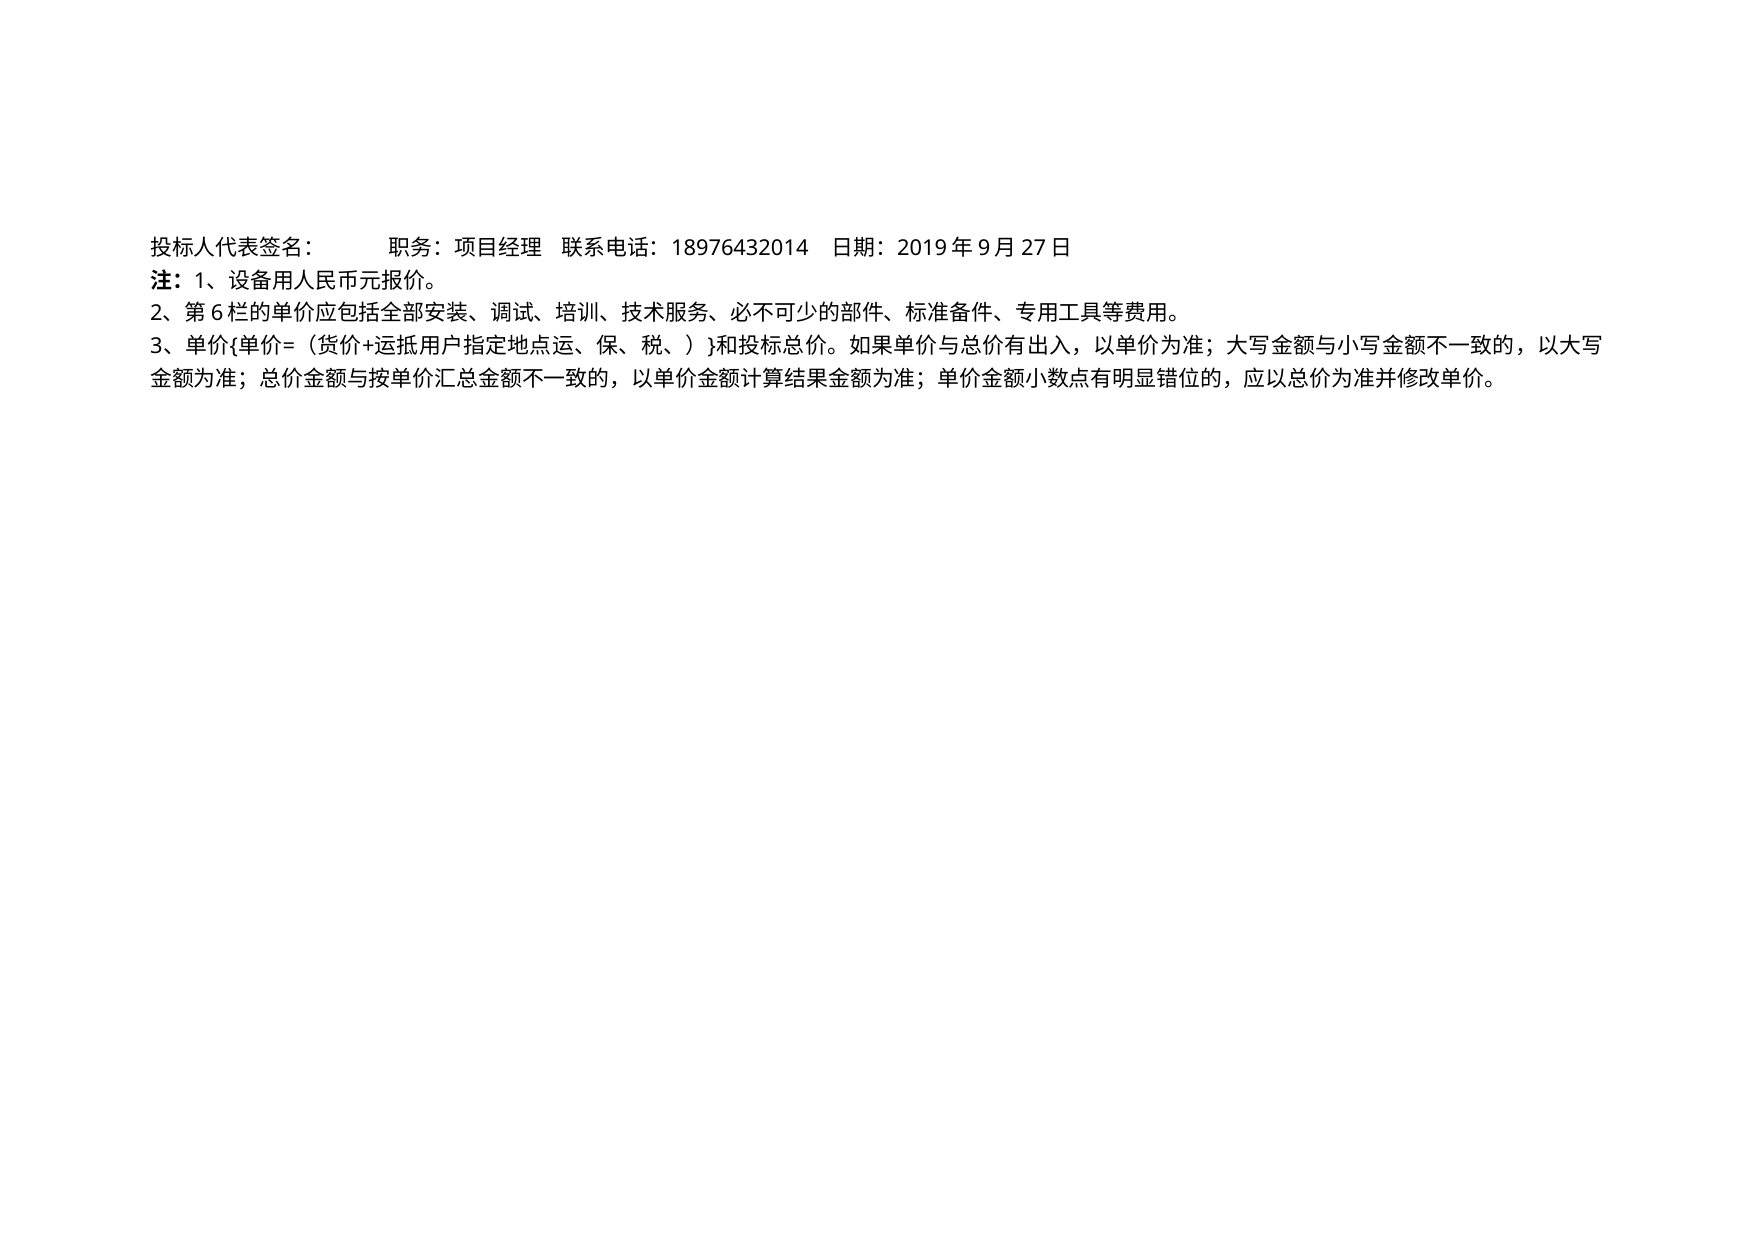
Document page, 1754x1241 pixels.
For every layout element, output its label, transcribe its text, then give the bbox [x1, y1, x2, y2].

text 2、第6栏的单价应包括全部安装、调试、培训、技术服务、必不可少的部件、标准备件、专用工具等费用。 [150, 295, 1604, 328]
text 投标人代表签名： 职务：项目经理 联系电话：18976432014 日期：2019年9月27日 [150, 230, 1604, 263]
text 3、单价{单价=（货价+运抵用户指定地点运、保、税、）}和投标总价。如果单价与总价有出入，以单价为准；大写金额与小写金额不一致的，以大写金额为准；总价金额与按单价汇总金额不一致的，以单价金额计算结果金额为准；单价金额小数点有明显错位的，应以总价为准并修改单价。 [150, 328, 1604, 393]
text 注：1、设备用人民币元报价。 [150, 263, 1604, 295]
